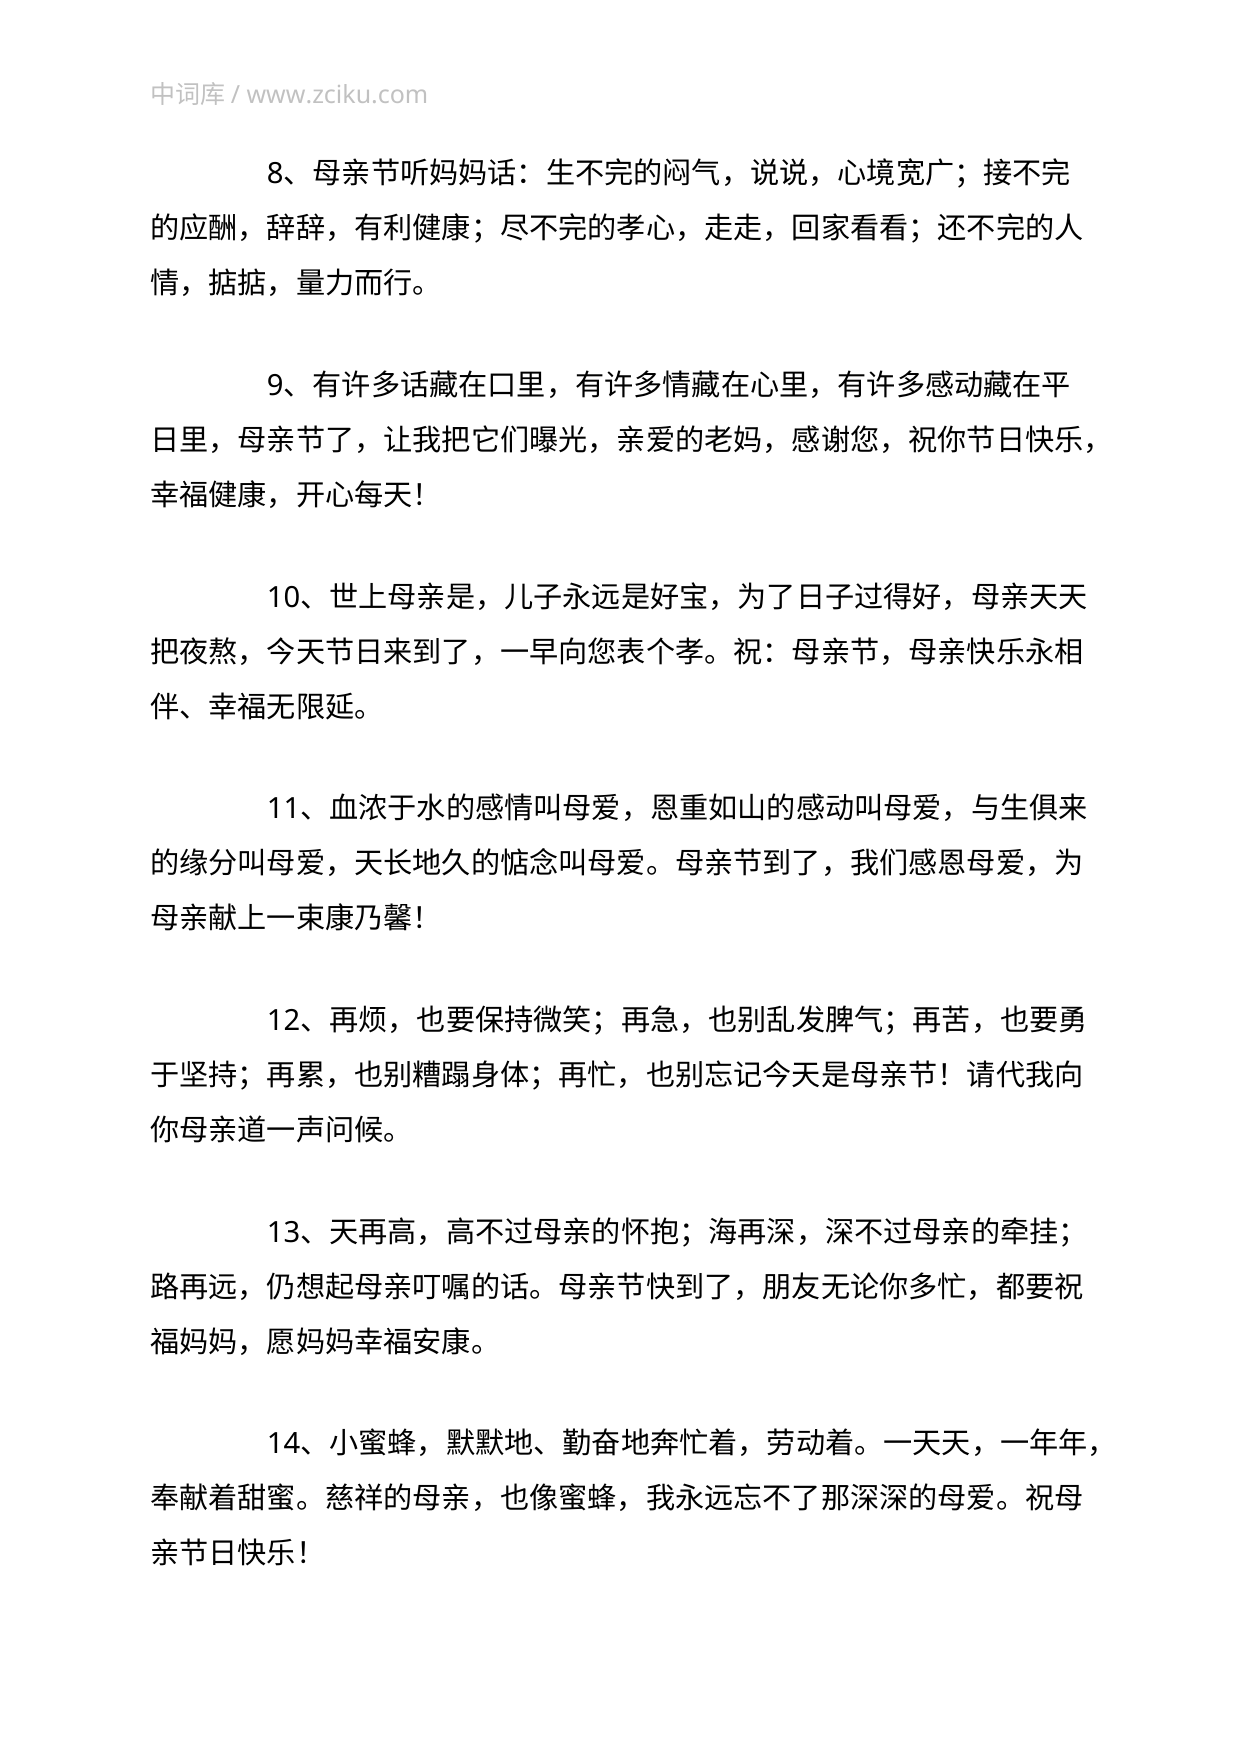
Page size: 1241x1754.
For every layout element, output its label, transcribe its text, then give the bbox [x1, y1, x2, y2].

text 10、世上母亲是，儿子永远是好宝，为了日子过得好，母亲天天把夜熬，今天节日来到了，一早向您表个孝。祝：母亲节，母亲快乐永相伴、幸福无限延。 [150, 573, 1090, 726]
text 12、再烦，也要保持微笑；再急，也别乱发脾气；再苦，也要勇于坚持；再累，也别糟蹋身体；再忙，也别忘记今天是母亲节！请代我向你母亲道一声问候。 [150, 997, 1090, 1149]
text 11、血浓于水的感情叫母爱，恩重如山的感动叫母爱，与生俱来的缘分叫母爱，天长地久的惦念叫母爱。母亲节到了，我们感恩母爱，为母亲献上一束康乃馨！ [150, 785, 1090, 937]
text 13、天再高，高不过母亲的怀抱；海再深，深不过母亲的牵挂；路再远，仍想起母亲叮嘱的话。母亲节快到了，朋友无论你多忙，都要祝福妈妈，愿妈妈幸福安康。 [150, 1208, 1090, 1361]
text 9、有许多话藏在口里，有许多情藏在心里，有许多感动藏在平日里，母亲节了，让我把它们曝光，亲爱的老妈，感谢您，祝你节日快乐，幸福健康，开心每天！ [150, 362, 1090, 514]
text 8、母亲节听妈妈话：生不完的闷气，说说，心境宽广；接不完的应酬，辞辞，有利健康；尽不完的孝心，走走，回家看看；还不完的人情，掂掂，量力而行。 [150, 150, 1090, 302]
text 14、小蜜蜂，默默地、勤奋地奔忙着，劳动着。一天天，一年年，奉献着甜蜜。慈祥的母亲，也像蜜蜂，我永远忘不了那深深的母爱。祝母亲节日快乐！ [150, 1420, 1090, 1572]
